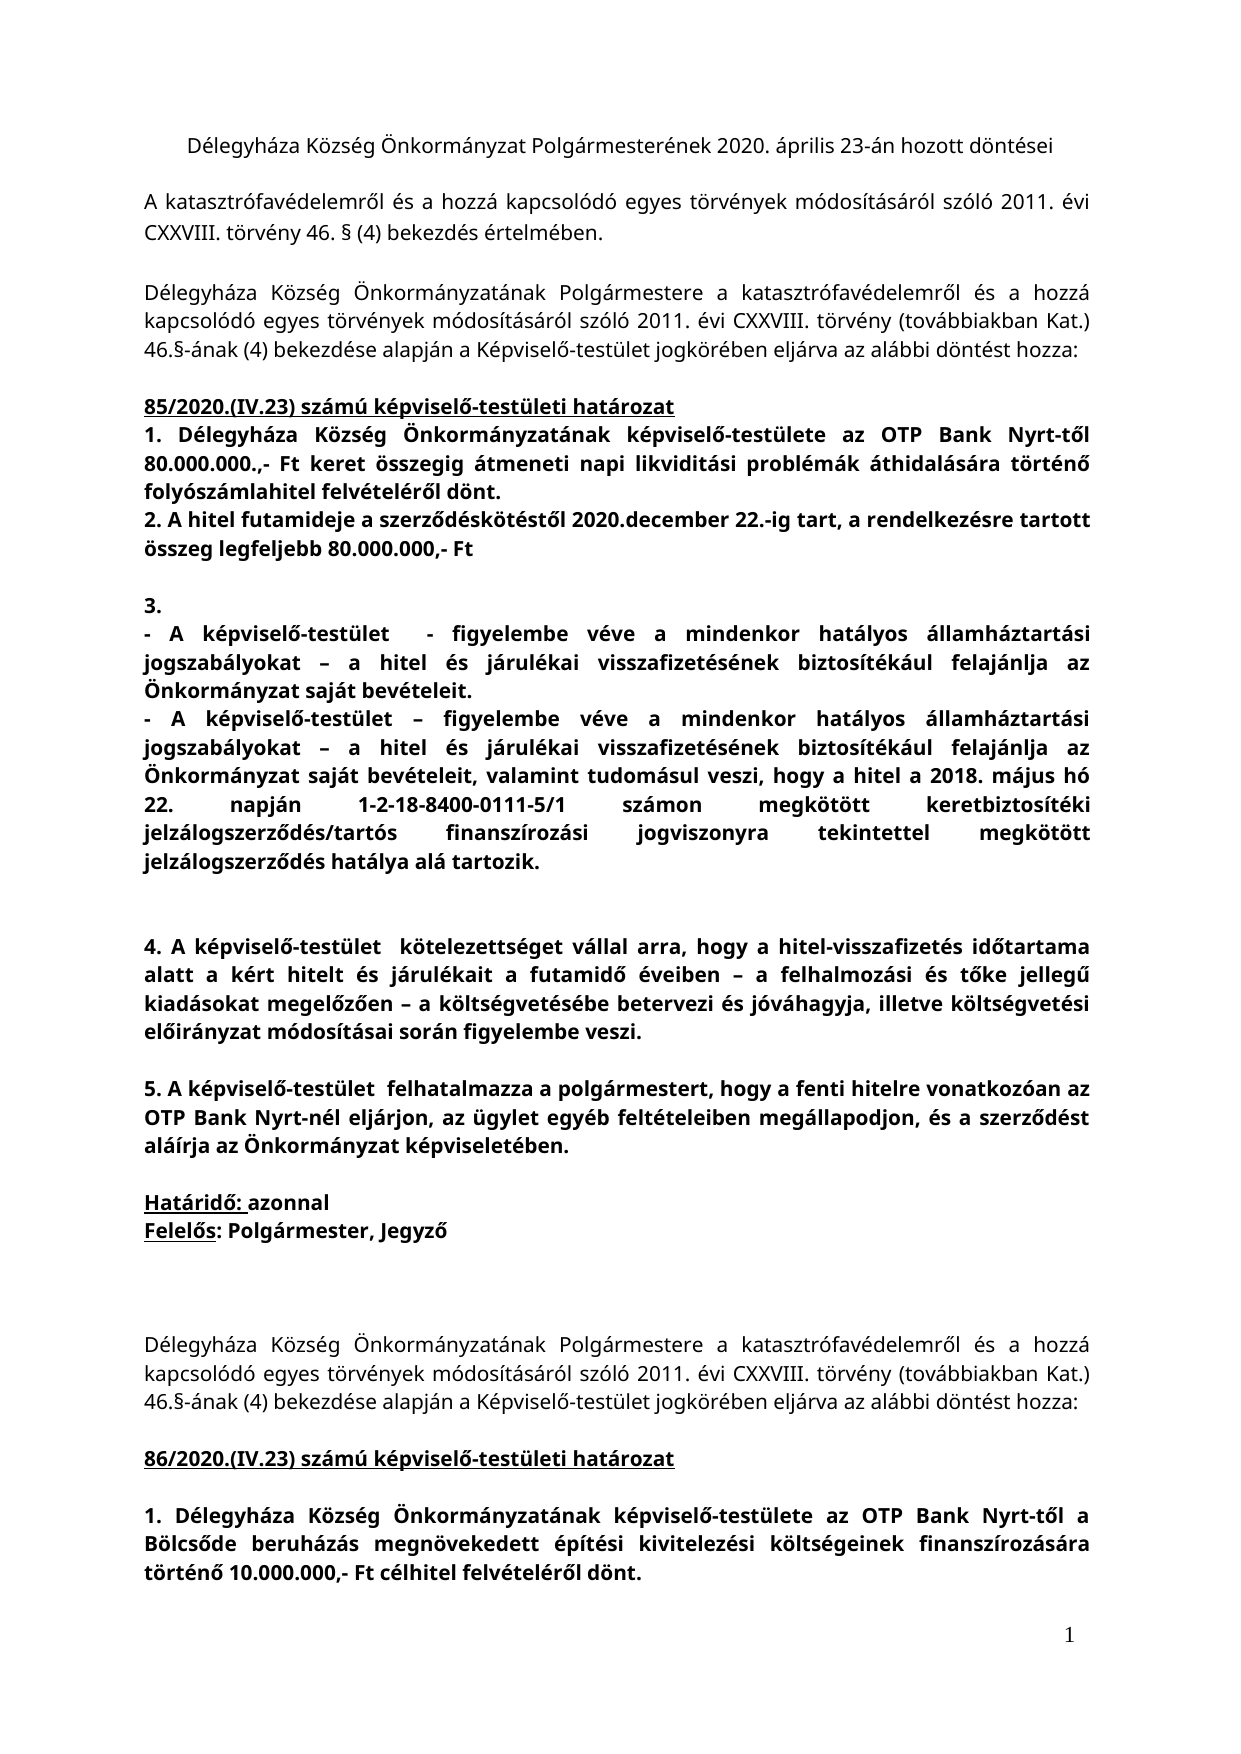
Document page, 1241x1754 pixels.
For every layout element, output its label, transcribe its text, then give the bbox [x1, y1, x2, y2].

text Délegyháza Község Önkormányzatának Polgármestere a katasztrófavédelemről és a hozzá kapcsolódó egyes törvények módosításáról szóló 2011. évi CXXVIII. törvény (továbbiakban Kat.) 46.§-ának (4) bekezdése alapján a Képviselő-testület jogkörében eljárva az alábbi döntést hozza: [144, 1330, 1091, 1416]
text 85/2020.(IV.23) számú képviselő-testületi határozat [144, 392, 1091, 420]
text A katasztrófavédelemről és a hozzá kapcsolódó egyes törvények módosításáról szóló 2011. évi CXXVIII. törvény 46. § (4) bekezdés értelmében. [144, 187, 1091, 247]
text 1. Délegyháza Község Önkormányzatának képviselő-testülete az OTP Bank Nyrt-től 80.000.000.,- Ft keret összegig átmeneti napi likviditási problémák áthidalására történő folyószámlahitel felvételéről dönt. [144, 420, 1091, 506]
text 86/2020.(IV.23) számú képviselő-testületi határozat [144, 1444, 1091, 1472]
text Felelős: Polgármester, Jegyző [144, 1216, 1102, 1245]
text 5. A képviselő-testület felhatalmazza a polgármestert, hogy a fenti hitelre vonatkozóan az OTP Bank Nyrt-nél eljárjon, az ügylet egyéb feltételeiben megállapodjon, és a szerződést aláírja az Önkormányzat képviseletében. [144, 1074, 1091, 1159]
text Határidő: azonnal [144, 1188, 1091, 1216]
text 1. Délegyháza Község Önkormányzatának képviselő-testülete az OTP Bank Nyrt-től a Bölcsőde beruházás megnövekedett építési kivitelezési költségeinek finanszírozására történő 10.000.000,- Ft célhitel felvételéről dönt. [144, 1501, 1091, 1586]
text Délegyháza Község Önkormányzatának Polgármestere a katasztrófavédelemről és a hozzá kapcsolódó egyes törvények módosításáról szóló 2011. évi CXXVIII. törvény (továbbiakban Kat.) 46.§-ának (4) bekezdése alapján a Képviselő-testület jogkörében eljárva az alábbi döntést hozza: [144, 278, 1091, 363]
text Délegyháza Község Önkormányzat Polgármesterének 2020. április 23-án hozott döntései [144, 132, 1091, 160]
text 3. [144, 591, 1091, 619]
text - A képviselő-testület - figyelembe véve a mindenkor hatályos államháztartási jogszabályokat – a hitel és járulékai visszafizetésének biztosítékául felajánlja az Önkormányzat saját bevételeit. [144, 619, 1091, 704]
text 4. A képviselő-testület kötelezettséget vállal arra, hogy a hitel-visszafizetés időtartama alatt a kért hitelt és járulékait a futamidő éveiben – a felhalmozási és tőke jellegű kiadásokat megelőzően – a költségvetésébe betervezi és jóváhagyja, illetve költségvetési előirányzat módosításai során figyelembe veszi. [144, 932, 1091, 1046]
text - A képviselő-testület – figyelembe véve a mindenkor hatályos államháztartási jogszabályokat – a hitel és járulékai visszafizetésének biztosítékául felajánlja az Önkormányzat saját bevételeit, valamint tudomásul veszi, hogy a hitel a 2018. május hó 22. napján 1-2-18-8400-0111-5/1 számon megkötött keretbiztosítéki jelzálogszerződés/tartós finanszírozási jogviszonyra tekintettel megkötött jelzálogszerződés hatálya alá tartozik. [144, 704, 1091, 875]
text 2. A hitel futamideje a szerződéskötéstől 2020.december 22.-ig tart, a rendelkezésre tartott összeg legfeljebb 80.000.000,- Ft [144, 506, 1091, 562]
